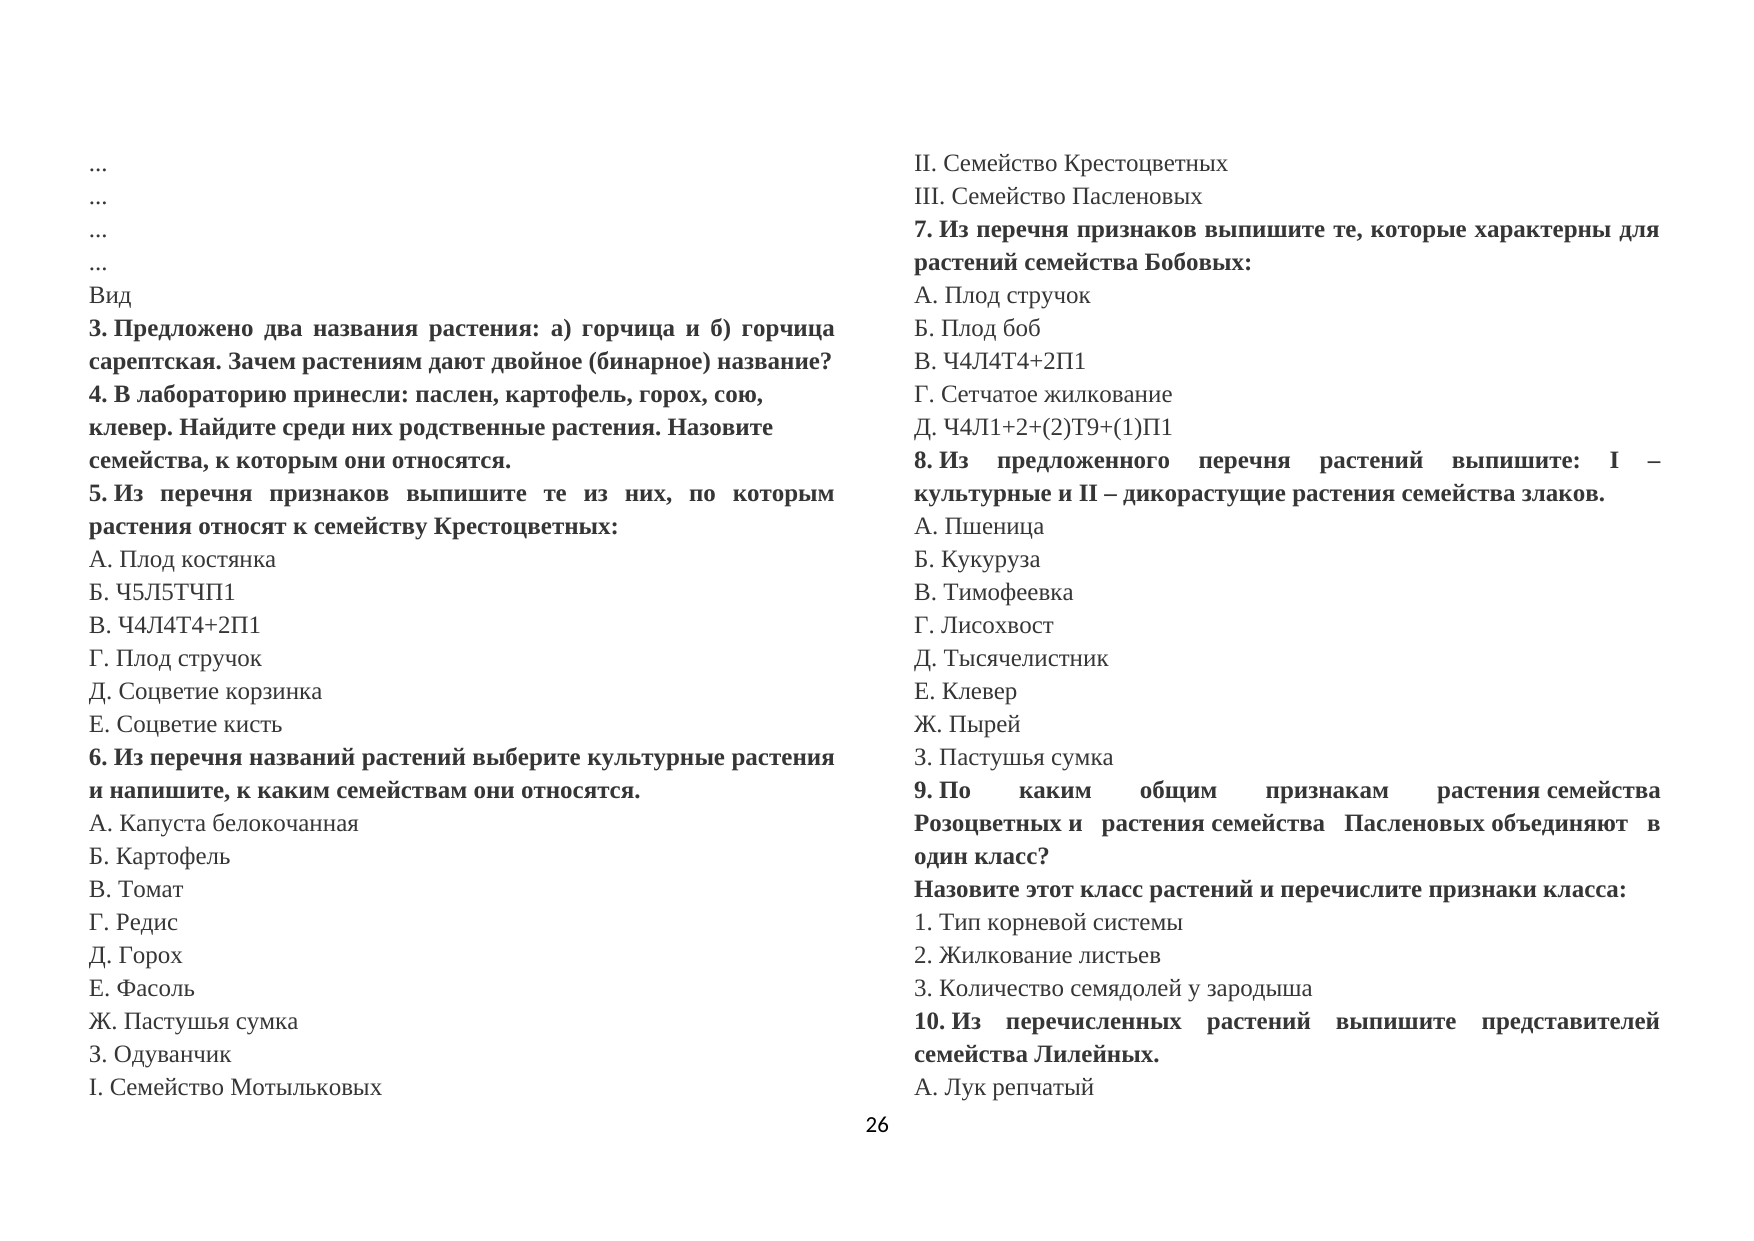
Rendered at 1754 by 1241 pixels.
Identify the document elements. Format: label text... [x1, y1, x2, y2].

text Г. Сетчатое жилкование [914, 379, 1661, 408]
text В. Ч4Л4Т4+2П1 [914, 346, 1661, 374]
text B. Томат [89, 874, 835, 903]
text III. Семейство Пасленовых [914, 181, 1661, 209]
text 7. Из перечня признаков выпишите те, которые характерны для растений семейства Бобовых: [914, 214, 1661, 276]
text Д. Ч4Л1+2+(2)Т9+(1)П1 [914, 412, 1661, 441]
text Д. Горох [89, 940, 835, 969]
text Вид [89, 280, 835, 308]
text Ж. Пастушья сумка [89, 1006, 835, 1035]
text A. Лук репчатый [914, 1072, 1661, 1101]
text Д. Тысячелистник [914, 643, 1661, 672]
text 3. Предложено два названия растения: а) горчица и б) горчица сарептская. Зачем растениям дают двойное (бинарное) название? [89, 313, 835, 374]
text 1. Тип корневой системы [914, 907, 1661, 936]
text Е. Соцветие кисть [89, 709, 835, 738]
text Б. Картофель [89, 841, 835, 870]
text Г. Редис [89, 907, 835, 936]
text 8. Из предложенного перечня растений выпишите: I – культурные и II – дикорастущие растения семейства злаков. [914, 445, 1661, 507]
text З. Пастушья сумка [914, 742, 1661, 771]
text З. Одуванчик [89, 1039, 835, 1068]
text ... [89, 247, 835, 276]
text Д. Соцветие корзинка [89, 676, 835, 705]
text Г. Лисохвост [914, 610, 1661, 639]
text II. Семейство Крестоцветных [914, 148, 1661, 176]
text 10. Из перечисленных растений выпишите представителей семейства Лилейных. [914, 1006, 1661, 1068]
text 3. Количество семядолей у зародыша [914, 973, 1661, 1002]
text Б. Ч5Л5ТЧП1 [89, 577, 835, 606]
text A. Капуста белокочанная [89, 808, 835, 837]
text A. Пшеница [914, 511, 1661, 540]
text Г. Плод стручок [89, 643, 835, 672]
text Е. Фасоль [89, 973, 835, 1002]
text 9. По каким общим признакам растения семейства Розоцветных и растения семейства Пасленовых объединяют в один класс? [914, 775, 1661, 870]
text Б. Кукуруза [914, 544, 1661, 573]
text 5. Из перечня признаков выпишите те из них, по которым растения относят к семейству Крестоцветных: [89, 478, 835, 540]
text А. Плод стручок [914, 280, 1661, 308]
text Назовите этот класс растений и перечислите признаки класса: [914, 874, 1661, 903]
text 4. В лабораторию принесли: паслен, картофель, горох, сою, клевер. Найдите среди них родственные растения. Назовите семейства, к которым они относятся. [89, 379, 840, 474]
text В. Ч4Л4Т4+2П1 [89, 610, 835, 639]
text ... [89, 181, 835, 209]
text Е. Клевер [914, 676, 1661, 705]
text Ж. Пырей [914, 709, 1661, 738]
text ... [89, 148, 835, 176]
text 6. Из перечня названий растений выберите культурные растения и напишите, к каким семействам они относятся. [89, 742, 835, 804]
text ... [89, 214, 835, 242]
text B. Тимофеевка [914, 577, 1661, 606]
text 2. Жилкование листьев [914, 940, 1661, 969]
text I. Семейство Мотыльковых [89, 1072, 835, 1101]
text Б. Плод боб [914, 313, 1661, 342]
text А. Плод костянка [89, 544, 835, 573]
